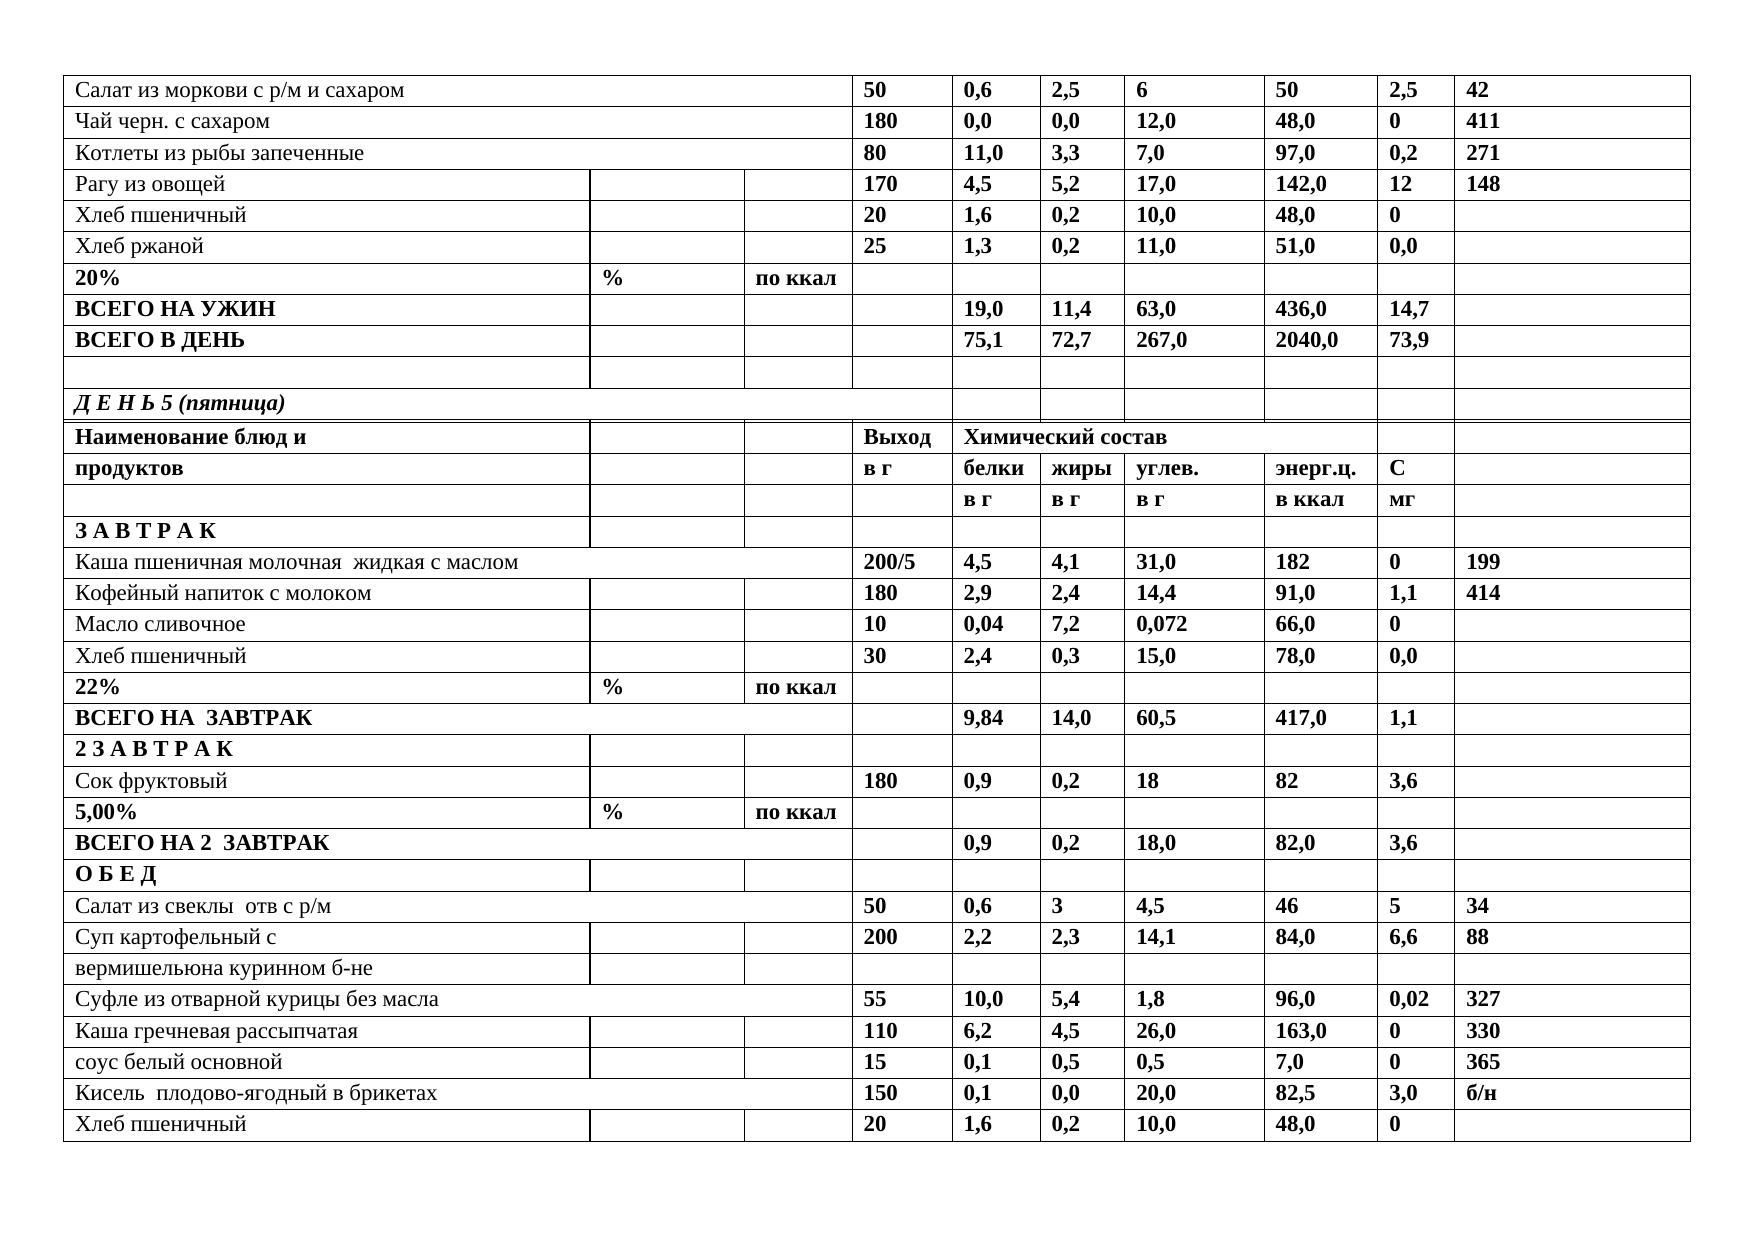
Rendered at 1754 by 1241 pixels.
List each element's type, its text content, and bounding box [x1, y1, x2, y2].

table_cell Наименование блюд и [64, 423, 589, 453]
table_cell 46 [1265, 892, 1377, 922]
table_cell [591, 326, 744, 356]
table_cell 0,9 [953, 829, 1040, 859]
table_cell 163,0 [1265, 1017, 1377, 1047]
table_cell 0,2 [1041, 232, 1124, 262]
table_cell [1455, 860, 1690, 891]
table_cell [853, 735, 952, 766]
table_cell 50 [853, 892, 952, 922]
table_cell 0,3 [1041, 642, 1124, 672]
table_cell 82,5 [1265, 1079, 1377, 1109]
table_cell 0,0 [1041, 107, 1124, 137]
table_cell 88 [1455, 923, 1690, 953]
table_cell [853, 295, 952, 325]
table_cell 6 [1125, 76, 1264, 106]
table_cell Хлеб пшеничный [64, 201, 589, 231]
table_cell [1455, 454, 1690, 484]
table_cell [591, 1017, 744, 1047]
table_cell 91,0 [1265, 579, 1377, 609]
table_cell [1041, 517, 1124, 547]
table_cell [745, 454, 852, 484]
table_cell по ккал [745, 673, 852, 703]
table_cell 7,0 [1265, 1048, 1377, 1078]
table_cell 30 [853, 642, 952, 672]
table_cell [1265, 357, 1377, 387]
table_cell [953, 357, 1040, 387]
table_cell [953, 389, 1040, 419]
table_cell [1455, 326, 1690, 356]
table_cell 42 [1455, 76, 1690, 106]
table_cell [1455, 389, 1690, 419]
table_cell [1265, 798, 1377, 828]
table_cell 414 [1455, 579, 1690, 609]
table_cell [591, 767, 744, 797]
table_cell 82 [1265, 767, 1377, 797]
table_cell 267,0 [1125, 326, 1264, 356]
table_cell 2,9 [953, 579, 1040, 609]
table_cell 4,5 [1125, 892, 1264, 922]
table_cell [953, 798, 1040, 828]
table_cell 15,0 [1125, 642, 1264, 672]
table_cell 1,8 [1125, 985, 1264, 1016]
table_cell 0 [1378, 201, 1454, 231]
table_cell 5 [1378, 892, 1454, 922]
table_cell [745, 860, 852, 891]
table_cell [1041, 673, 1124, 703]
table_cell 0,2 [1041, 201, 1124, 231]
table_cell [745, 642, 852, 672]
table_cell [953, 954, 1040, 984]
table_cell 51,0 [1265, 232, 1377, 262]
table_cell 0,0 [953, 107, 1040, 137]
table_cell Химический состав [953, 423, 1377, 453]
table_cell Хлеб ржаной [64, 232, 589, 262]
table_cell 0,04 [953, 610, 1040, 641]
table_cell [591, 642, 744, 672]
table_cell 180 [853, 767, 952, 797]
table_cell 20 [853, 1110, 952, 1141]
table_cell 0 [1378, 1017, 1454, 1047]
table_cell [853, 704, 952, 734]
table_cell 0,5 [1041, 1048, 1124, 1078]
table_cell 2,5 [1041, 76, 1124, 106]
table_cell 0,0 [1041, 1079, 1124, 1109]
table_cell [853, 517, 952, 547]
table_cell [853, 860, 952, 891]
table_cell вермишельюна куринном б-не [64, 954, 589, 984]
table_cell 10,0 [1125, 201, 1264, 231]
table_cell 7,0 [1125, 139, 1264, 169]
table_cell [745, 357, 852, 387]
table_cell 4,5 [953, 170, 1040, 200]
table_cell [1455, 1110, 1690, 1141]
table_cell 11,0 [1125, 232, 1264, 262]
table_cell 72,7 [1041, 326, 1124, 356]
table_cell [591, 357, 744, 387]
table_cell [591, 423, 744, 453]
table_cell 3,6 [1378, 767, 1454, 797]
table_cell 4,5 [1041, 1017, 1124, 1047]
table_cell [745, 326, 852, 356]
table_cell 330 [1455, 1017, 1690, 1047]
table_cell 60,5 [1125, 704, 1264, 734]
table_cell 142,0 [1265, 170, 1377, 200]
table_cell в г [853, 454, 952, 484]
table_cell Д Е Н Ь 5 (пятница) [64, 389, 952, 419]
table_cell в г [1041, 485, 1124, 516]
table_cell 150 [853, 1079, 952, 1109]
table_cell 0,2 [1041, 829, 1124, 859]
table_cell 0,6 [953, 892, 1040, 922]
table_cell 6,6 [1378, 923, 1454, 953]
table_cell 7,2 [1041, 610, 1124, 641]
table_cell белки [953, 454, 1040, 484]
table_cell энерг.ц. [1265, 454, 1377, 484]
table_cell 11,0 [953, 139, 1040, 169]
table_cell 84,0 [1265, 923, 1377, 953]
table_cell 110 [853, 1017, 952, 1047]
table_cell [853, 264, 952, 294]
table_cell 2040,0 [1265, 326, 1377, 356]
table_cell по ккал [745, 264, 852, 294]
table_cell [853, 357, 952, 387]
table_cell [1455, 798, 1690, 828]
table_cell 63,0 [1125, 295, 1264, 325]
table_cell 0,9 [953, 767, 1040, 797]
table_cell 0 [1378, 610, 1454, 641]
table_cell 0,1 [953, 1079, 1040, 1109]
table_cell [745, 485, 852, 516]
table_cell 18,0 [1125, 829, 1264, 859]
table_cell [1265, 735, 1377, 766]
table_cell 11,4 [1041, 295, 1124, 325]
table_cell 50 [853, 76, 952, 106]
table_cell [745, 923, 852, 953]
table_cell [591, 1048, 744, 1078]
table_cell [591, 1110, 744, 1141]
table_cell в ккал [1265, 485, 1377, 516]
table_cell Рагу из овощей [64, 170, 589, 200]
table_cell [1125, 798, 1264, 828]
table_cell 2 З А В Т Р А К [64, 735, 589, 766]
table_cell [591, 610, 744, 641]
table_cell 3,3 [1041, 139, 1124, 169]
table_cell 436,0 [1265, 295, 1377, 325]
table_cell 4,5 [953, 548, 1040, 578]
table_cell [853, 829, 952, 859]
table_cell [953, 860, 1040, 891]
table_cell [745, 170, 852, 200]
table_cell 97,0 [1265, 139, 1377, 169]
table_cell 1,6 [953, 1110, 1040, 1141]
table_cell 1,3 [953, 232, 1040, 262]
table_cell [1455, 735, 1690, 766]
table_cell Выход [853, 423, 952, 453]
table_cell Котлеты из рыбы запеченные [64, 139, 852, 169]
table_cell [1041, 357, 1124, 387]
table_cell жиры [1041, 454, 1124, 484]
table_cell 1,1 [1378, 704, 1454, 734]
table_cell 12 [1378, 170, 1454, 200]
table_cell 17,0 [1125, 170, 1264, 200]
table_cell [745, 1017, 852, 1047]
table_cell [853, 798, 952, 828]
table_cell [64, 485, 589, 516]
table_cell [853, 485, 952, 516]
table_cell [1125, 673, 1264, 703]
table_cell 12,0 [1125, 107, 1264, 137]
table_cell [745, 1048, 852, 1078]
table_cell [745, 232, 852, 262]
table_cell [591, 170, 744, 200]
table_cell 82,0 [1265, 829, 1377, 859]
table_cell Сок фруктовый [64, 767, 589, 797]
table_cell б/н [1455, 1079, 1690, 1109]
table_cell [1265, 389, 1377, 419]
table_cell [745, 610, 852, 641]
table_cell 0,2 [1041, 1110, 1124, 1141]
table_cell 0 [1378, 107, 1454, 137]
table_cell 180 [853, 107, 952, 137]
table_cell [591, 454, 744, 484]
table_cell [591, 485, 744, 516]
table_cell 2,5 [1378, 76, 1454, 106]
table_cell [591, 954, 744, 984]
table_cell 66,0 [1265, 610, 1377, 641]
table_cell [1041, 264, 1124, 294]
table_cell [591, 201, 744, 231]
table_cell [1378, 389, 1454, 419]
table_cell [1265, 673, 1377, 703]
table_cell Суфле из отварной курицы без масла [64, 985, 852, 1016]
table_cell [953, 517, 1040, 547]
table_cell 26,0 [1125, 1017, 1264, 1047]
table_cell [1125, 264, 1264, 294]
table_cell 15 [853, 1048, 952, 1078]
table_cell [953, 735, 1040, 766]
table_cell 200/5 [853, 548, 952, 578]
table_cell 19,0 [953, 295, 1040, 325]
table_cell 22% [64, 673, 589, 703]
table_cell [1125, 517, 1264, 547]
table_cell [1125, 735, 1264, 766]
table_cell Хлеб пшеничный [64, 642, 589, 672]
table_cell Кофейный напиток с молоком [64, 579, 589, 609]
table_cell 20% [64, 264, 589, 294]
table_cell [1378, 673, 1454, 703]
table_cell 170 [853, 170, 952, 200]
table_cell [591, 860, 744, 891]
table_cell [745, 735, 852, 766]
table_cell [1455, 767, 1690, 797]
table_cell [1125, 357, 1264, 387]
table_cell [1455, 954, 1690, 984]
table_cell 199 [1455, 548, 1690, 578]
table_cell углев. [1125, 454, 1264, 484]
table_cell 96,0 [1265, 985, 1377, 1016]
table_cell 4,1 [1041, 548, 1124, 578]
table_cell 0,2 [1041, 767, 1124, 797]
table_cell 182 [1265, 548, 1377, 578]
table_cell Салат из свеклы отв с р/м [64, 892, 852, 922]
table_cell 365 [1455, 1048, 1690, 1078]
table_cell 411 [1455, 107, 1690, 137]
table_cell [853, 326, 952, 356]
table_cell [591, 295, 744, 325]
table_cell [1455, 423, 1690, 453]
table_cell [1455, 642, 1690, 672]
table_cell 55 [853, 985, 952, 1016]
table_cell [1455, 201, 1690, 231]
table_cell 0,5 [1125, 1048, 1264, 1078]
table_cell [1455, 485, 1690, 516]
table_cell [1265, 517, 1377, 547]
table_cell О Б Е Д [64, 860, 589, 891]
table_cell в г [1125, 485, 1264, 516]
table_cell [1378, 954, 1454, 984]
table_cell С [1378, 454, 1454, 484]
table_cell [745, 517, 852, 547]
table_cell [953, 673, 1040, 703]
table_cell 200 [853, 923, 952, 953]
table_cell [591, 579, 744, 609]
table_cell [1378, 735, 1454, 766]
table_cell 2,3 [1041, 923, 1124, 953]
table_cell 0 [1378, 548, 1454, 578]
table_cell [1041, 735, 1124, 766]
table_cell 2,2 [953, 923, 1040, 953]
table_cell ВСЕГО НА 2 ЗАВТРАК [64, 829, 852, 859]
table_cell 417,0 [1265, 704, 1377, 734]
table_cell Суп картофельный с [64, 923, 589, 953]
table_cell 9,84 [953, 704, 1040, 734]
table_cell Салат из моркови с р/м и сахаром [64, 76, 852, 106]
table_cell [1041, 389, 1124, 419]
table_cell 2,4 [1041, 579, 1124, 609]
table_cell 1,1 [1378, 579, 1454, 609]
table_cell 3 [1041, 892, 1124, 922]
table_cell 1,6 [953, 201, 1040, 231]
table_cell 0 [1378, 1048, 1454, 1078]
table_cell [1455, 610, 1690, 641]
table_cell [745, 767, 852, 797]
table_cell 5,2 [1041, 170, 1124, 200]
table_cell 5,00% [64, 798, 589, 828]
table_cell 34 [1455, 892, 1690, 922]
table_cell 0,0 [1378, 642, 1454, 672]
table_cell 10,0 [953, 985, 1040, 1016]
table_cell 78,0 [1265, 642, 1377, 672]
table_cell % [591, 798, 744, 828]
table_cell 0,02 [1378, 985, 1454, 1016]
table_cell Чай черн. с сахаром [64, 107, 852, 137]
table_cell 0,2 [1378, 139, 1454, 169]
table_cell Кисель плодово-ягодный в брикетах [64, 1079, 852, 1109]
table_cell соус белый основной [64, 1048, 589, 1078]
table_cell [1455, 704, 1690, 734]
table_cell [1378, 357, 1454, 387]
table_cell [1455, 232, 1690, 262]
table_cell [1041, 798, 1124, 828]
table_cell 48,0 [1265, 201, 1377, 231]
table_cell 75,1 [953, 326, 1040, 356]
table_cell ВСЕГО НА ЗАВТРАК [64, 704, 852, 734]
table_cell [591, 923, 744, 953]
table_cell [745, 579, 852, 609]
table_cell [591, 735, 744, 766]
table_cell 20 [853, 201, 952, 231]
table_cell 48,0 [1265, 107, 1377, 137]
table_cell [1378, 517, 1454, 547]
table_cell [1378, 423, 1454, 453]
table_cell 0,0 [1378, 232, 1454, 262]
table_cell ВСЕГО НА УЖИН [64, 295, 589, 325]
table_cell [953, 264, 1040, 294]
table_cell [1265, 954, 1377, 984]
table_cell [745, 954, 852, 984]
table_cell 14,4 [1125, 579, 1264, 609]
table_cell [1125, 860, 1264, 891]
table_cell 0,1 [953, 1048, 1040, 1078]
table_cell [1455, 673, 1690, 703]
table_cell 73,9 [1378, 326, 1454, 356]
table_cell [745, 423, 852, 453]
table_cell 3,6 [1378, 829, 1454, 859]
table_cell [853, 673, 952, 703]
table_cell 2,4 [953, 642, 1040, 672]
table_cell 31,0 [1125, 548, 1264, 578]
table_cell [591, 517, 744, 547]
table_cell [745, 295, 852, 325]
table_cell [1455, 517, 1690, 547]
table_cell [1265, 264, 1377, 294]
table_cell 0,6 [953, 76, 1040, 106]
table_cell [1455, 264, 1690, 294]
table_cell Каша гречневая рассыпчатая [64, 1017, 589, 1047]
table_cell 48,0 [1265, 1110, 1377, 1141]
table_cell 14,1 [1125, 923, 1264, 953]
table_cell 327 [1455, 985, 1690, 1016]
table_cell [1041, 860, 1124, 891]
table_cell [64, 357, 589, 387]
table_cell З А В Т Р А К [64, 517, 589, 547]
table_cell [1455, 295, 1690, 325]
table_cell 5,4 [1041, 985, 1124, 1016]
table_cell 271 [1455, 139, 1690, 169]
table_cell [1455, 357, 1690, 387]
table_cell 50 [1265, 76, 1377, 106]
table_cell % [591, 673, 744, 703]
table_cell мг [1378, 485, 1454, 516]
table_cell [745, 201, 852, 231]
table_cell 25 [853, 232, 952, 262]
table_cell 3,0 [1378, 1079, 1454, 1109]
table_cell продуктов [64, 454, 589, 484]
table_cell [1125, 954, 1264, 984]
table_cell 20,0 [1125, 1079, 1264, 1109]
table_cell в г [953, 485, 1040, 516]
table_cell Каша пшеничная молочная жидкая с маслом [64, 548, 852, 578]
table_cell [853, 954, 952, 984]
table_cell [1378, 798, 1454, 828]
table_cell % [591, 264, 744, 294]
table_cell 14,7 [1378, 295, 1454, 325]
table_cell 10,0 [1125, 1110, 1264, 1141]
table_cell 18 [1125, 767, 1264, 797]
table_cell по ккал [745, 798, 852, 828]
table_cell Масло сливочное [64, 610, 589, 641]
table_cell ВСЕГО В ДЕНЬ [64, 326, 589, 356]
table_cell 180 [853, 579, 952, 609]
table_cell 10 [853, 610, 952, 641]
table_cell [745, 1110, 852, 1141]
table_cell 80 [853, 139, 952, 169]
table_cell [1041, 954, 1124, 984]
table_cell [1378, 264, 1454, 294]
table_cell [1125, 389, 1264, 419]
table_cell 0,072 [1125, 610, 1264, 641]
table_cell 14,0 [1041, 704, 1124, 734]
table_cell Хлеб пшеничный [64, 1110, 589, 1141]
table_cell [591, 232, 744, 262]
table_cell [1455, 829, 1690, 859]
table_cell [1265, 860, 1377, 891]
table_cell [1378, 860, 1454, 891]
table_cell 0 [1378, 1110, 1454, 1141]
table_cell 6,2 [953, 1017, 1040, 1047]
table_cell 148 [1455, 170, 1690, 200]
